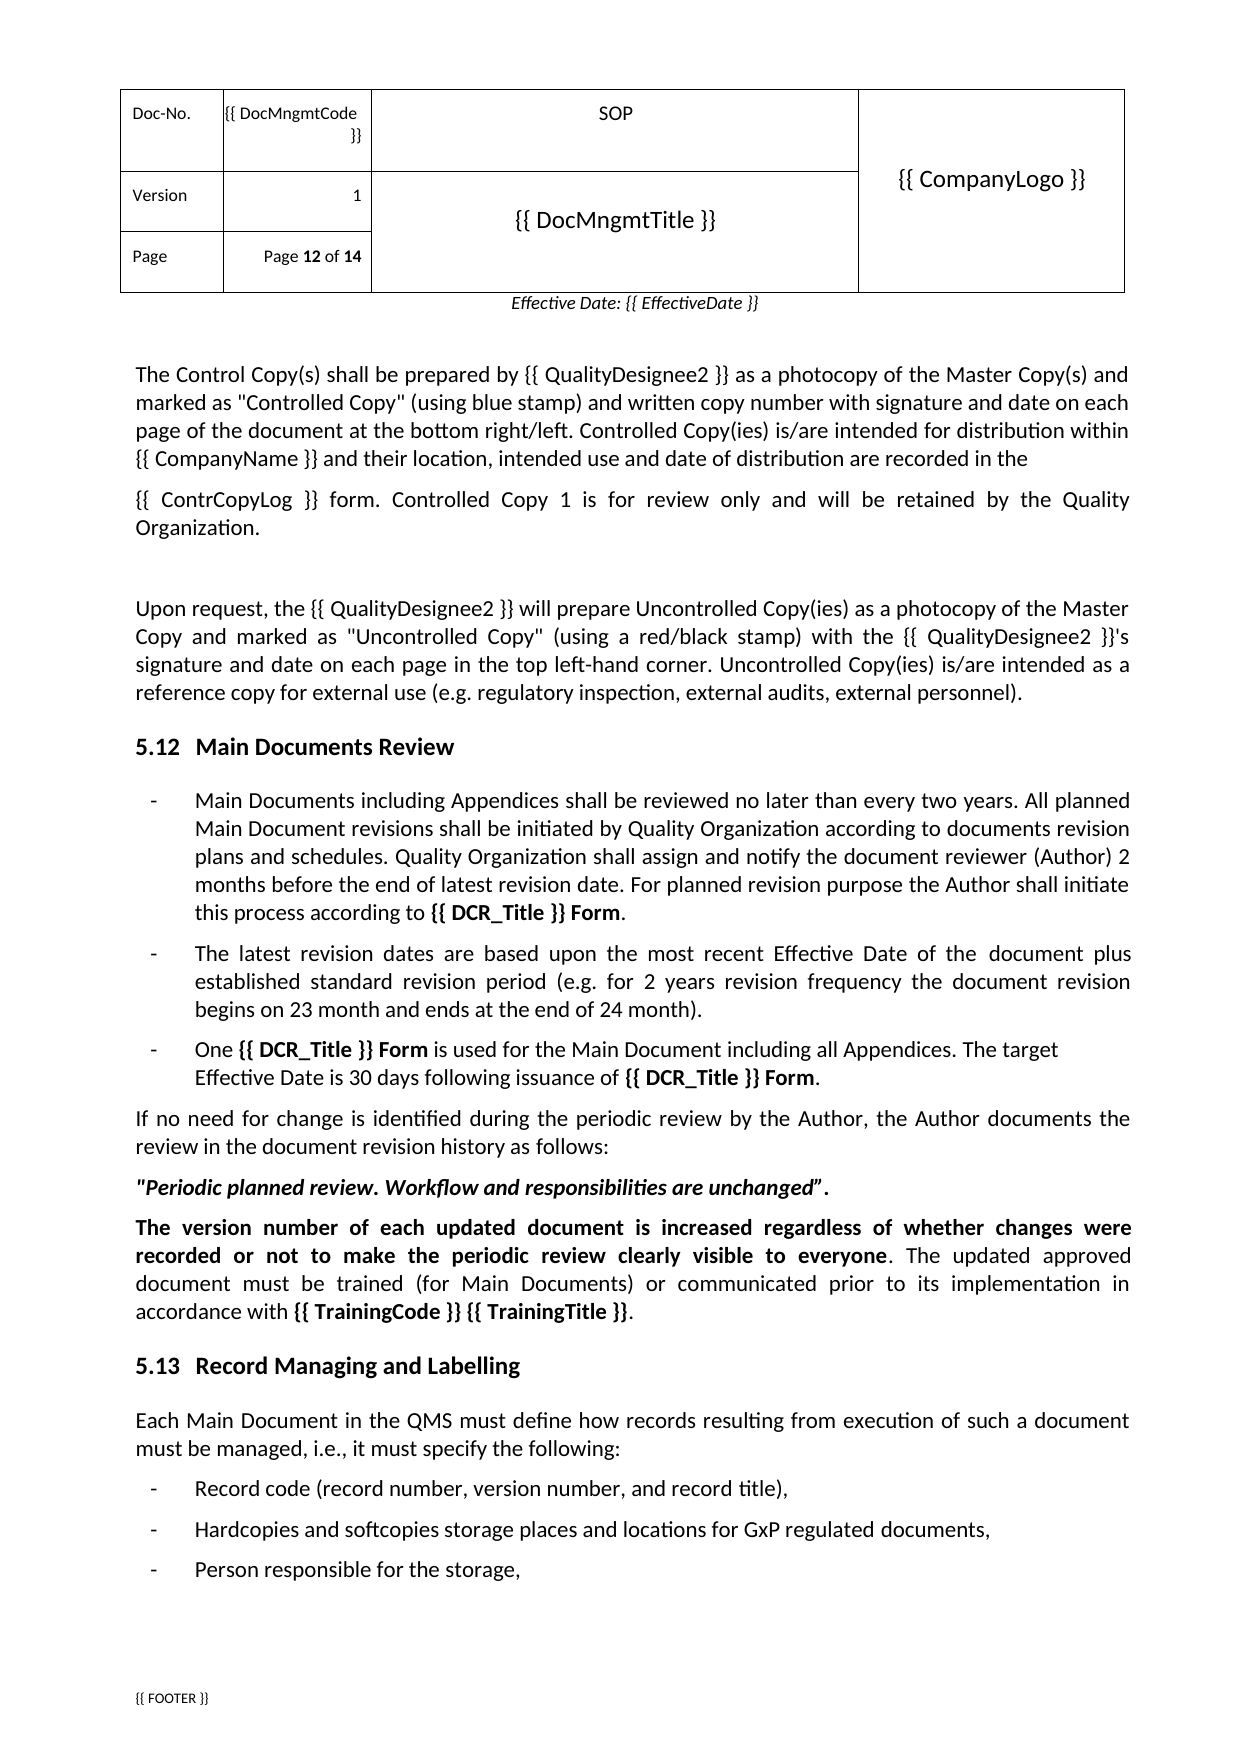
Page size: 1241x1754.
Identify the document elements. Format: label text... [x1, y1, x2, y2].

subtitle Record Managing and Labelling [135, 1350, 1132, 1381]
list Person responsible for the storage, [150, 1555, 1132, 1583]
text {{ ContrCopyLog }} form. Controlled Copy 1 is for review only and will be retained by the Quality Organization. [135, 485, 1132, 541]
text The version number of each updated document is increased regardless of whether changes were recorded or not to make the periodic review clearly visible to everyone. The updated approved document must be trained (for Main Documents) or communicated prior to its implementation in accordance with {{ TrainingCode }} {{ TrainingTitle }}. [135, 1213, 1132, 1325]
text If no need for change is identified during the periodic review by the Author, the Author documents the review in the document revision history as follows: [135, 1104, 1132, 1160]
list Hardcopies and softcopies storage places and locations for GxP regulated documents, [150, 1515, 1132, 1543]
text "Periodic planned review. Workflow and responsibilities are unchanged”. [135, 1173, 1132, 1201]
subtitle Main Documents Review [135, 731, 1132, 761]
list The latest revision dates are based upon the most recent Effective Date of the document plus established standard revision period (e.g. for 2 years revision frequency the document revision begins on 23 month and ends at the end of 24 month). [150, 939, 1132, 1023]
text Upon request, the {{ QualityDesignee2 }} will prepare Uncontrolled Copy(ies) as a photocopy of the Master Copy and marked as "Uncontrolled Copy" (using a red/black stamp) with the {{ QualityDesignee2 }}'s signature and date on each page in the top left-hand corner. Uncontrolled Copy(ies) is/are intended as a reference copy for external use (e.g. regulatory inspection, external audits, external personnel). [135, 594, 1132, 706]
list Record code (record number, version number, and record title), [150, 1474, 1132, 1502]
text The Control Copy(s) shall be prepared by {{ QualityDesignee2 }} as a photocopy of the Master Copy(s) and marked as "Controlled Copy" (using blue stamp) and written copy number with signature and date on each page of the document at the bottom right/left. Controlled Copy(ies) is/are intended for distribution within {{ CompanyName }} and their location, intended use and date of distribution are recorded in the [135, 360, 1132, 472]
text Each Main Document in the QMS must define how records resulting from execution of such a document must be managed, i.e., it must specify the following: [135, 1406, 1132, 1462]
list One {{ DCR_Title }} Form is used for the Main Document including all Appendices. The target Effective Date is 30 days following issuance of {{ DCR_Title }} Form. [150, 1036, 1132, 1092]
list Main Documents including Appendices shall be reviewed no later than every two years. All planned Main Document revisions shall be initiated by Quality Organization according to documents revision plans and schedules. Quality Organization shall assign and notify the document reviewer (Author) 2 months before the end of latest revision date. For planned revision purpose the Author shall initiate this process according to {{ DCR_Title }} Form. [150, 786, 1132, 926]
